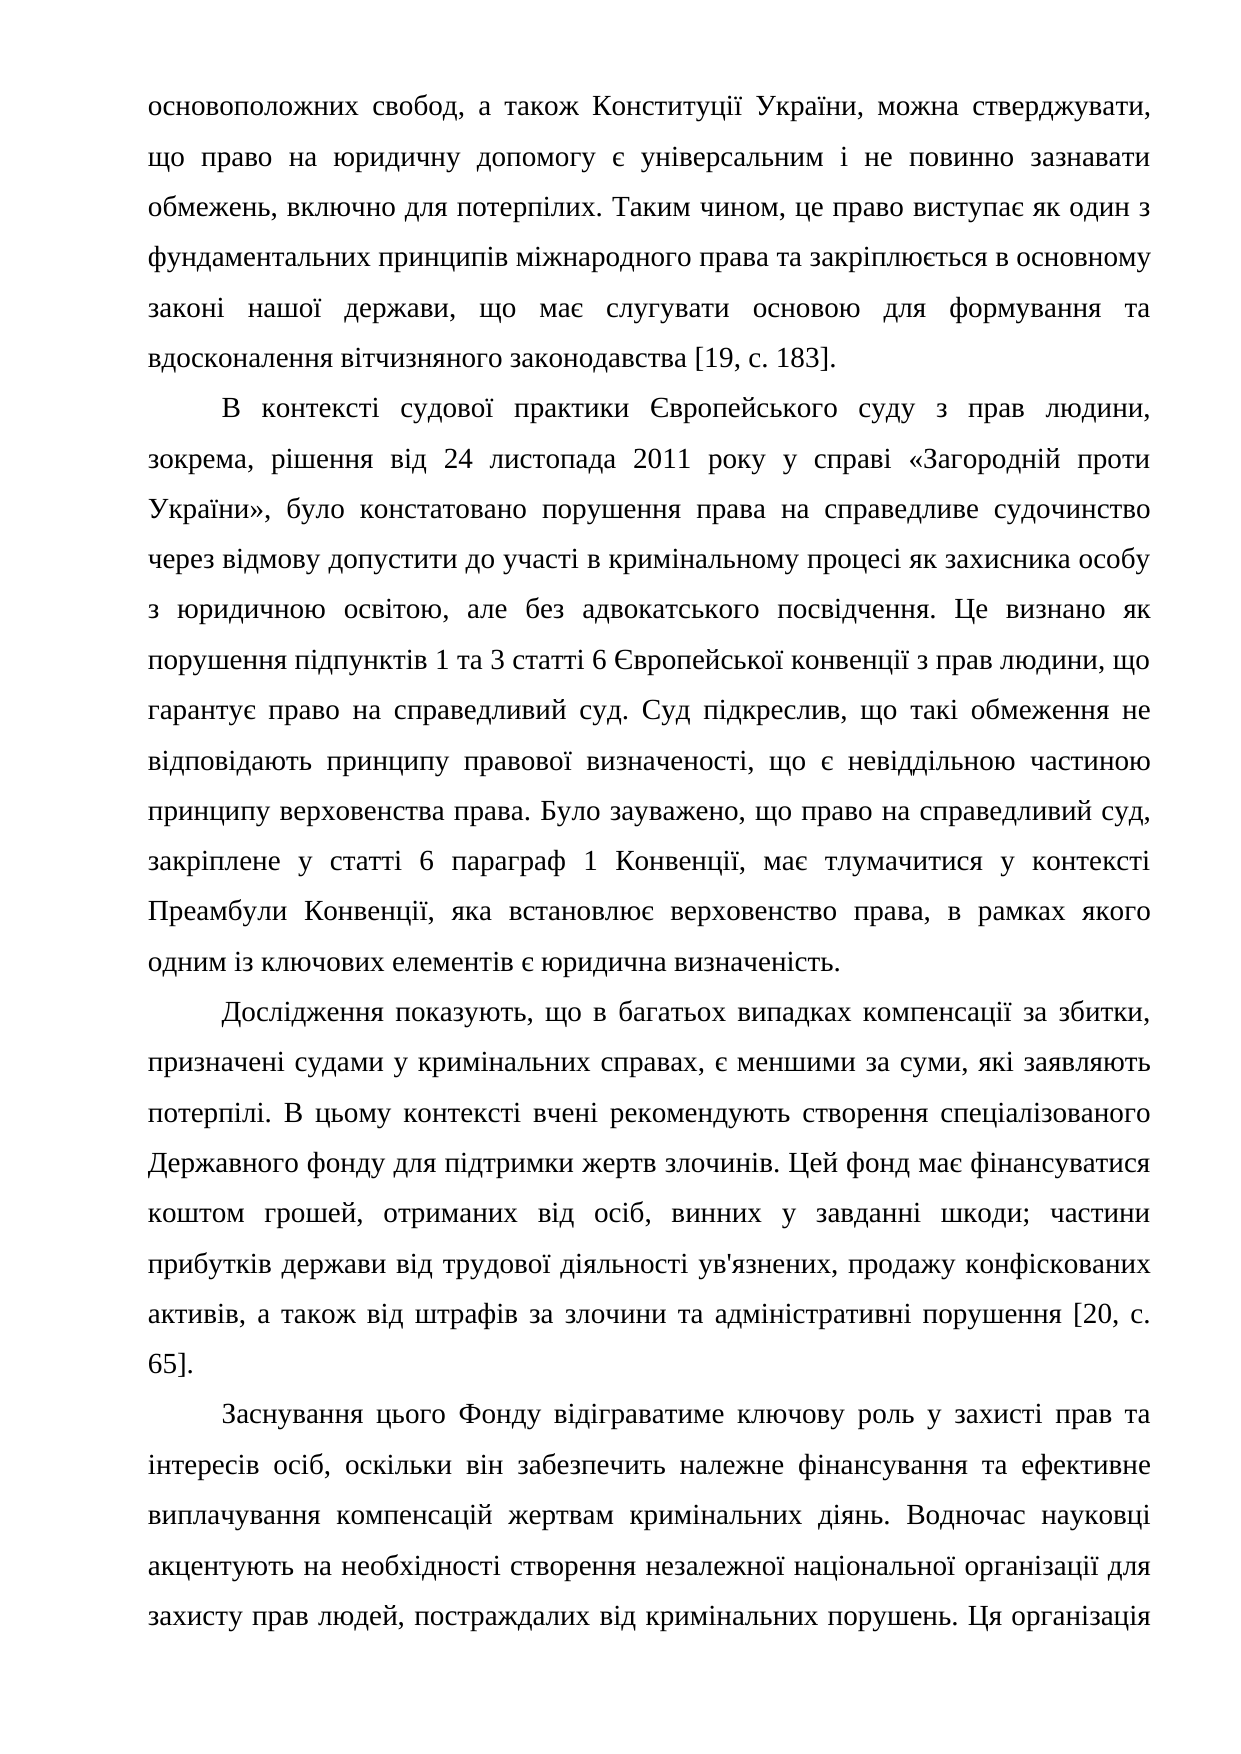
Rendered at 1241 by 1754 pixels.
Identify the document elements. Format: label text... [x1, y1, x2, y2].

text В контексті судової практики Європейського суду з прав людини, зокрема, рішення від 24 листопада 2011 року у справі «Загородній проти України», було констатовано порушення права на справедливе судочинство через відмову допустити до участі в кримінальному процесі як захисника особу з юридичною освітою, але без адвокатського посвідчення. Це визнано як порушення підпунктів 1 та 3 статті 6 Європейської конвенції з прав людини, що гарантує право на справедливий суд. Суд підкреслив, що такі обмеження не відповідають принципу правової визначеності, що є невіддільною частиною принципу верховенства права. Було зауважено, що право на справедливий суд, закріплене у статті 6 параграф 1 Конвенції, має тлумачитися у контексті Преамбули Конвенції, яка встановлює верховенство права, в рамках якого одним із ключових елементів є юридична визначеність. [148, 390, 1152, 977]
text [148, 88, 1152, 374]
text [148, 1397, 1152, 1631]
text Дослідження показують, що в багатьох випадках компенсації за збитки, призначені судами у кримінальних справах, є меншими за суми, які заявляють потерпілі. В цьому контексті вчені рекомендують створення спеціалізованого Державного фонду для підтримки жертв злочинів. Цей фонд має фінансуватися коштом грошей, отриманих від осіб, винних у завданні шкоди; частини прибутків держави від трудової діяльності ув'язнених, продажу конфіскованих активів, а також від штрафів за злочини та адміністративні порушення [20, с. 65]. [148, 994, 1152, 1380]
